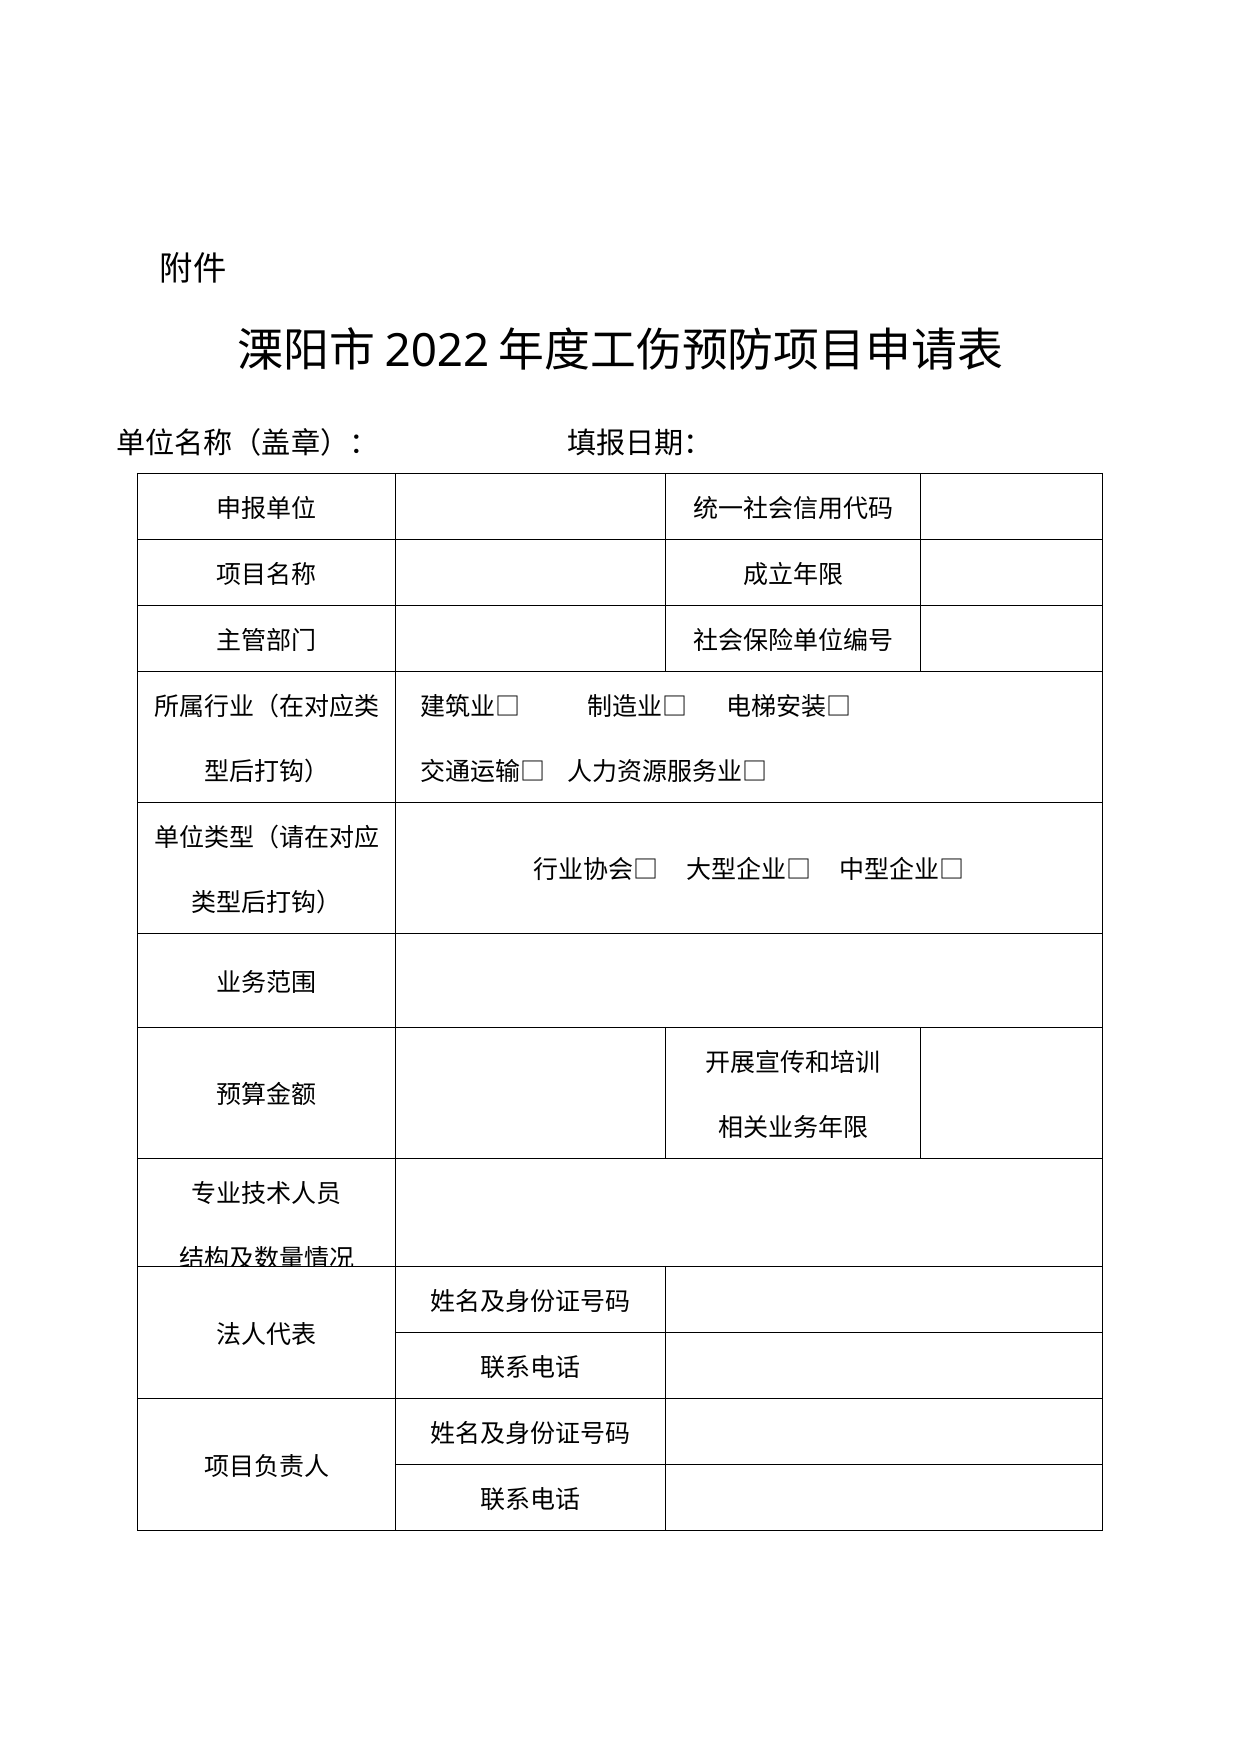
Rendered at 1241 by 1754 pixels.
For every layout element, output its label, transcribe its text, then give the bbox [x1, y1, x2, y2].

table_cell [921, 1028, 1102, 1158]
table_header [396, 474, 665, 539]
table_cell [921, 540, 1102, 605]
table_cell [396, 606, 665, 671]
table_cell 开展宣传和培训 相关业务年限 [666, 1028, 920, 1158]
table_cell [396, 934, 1102, 1027]
table_cell 所属行业（在对应类型后打钩） [138, 672, 395, 802]
table_cell [666, 1333, 1102, 1398]
table_header [921, 474, 1102, 539]
table_cell [666, 1399, 1102, 1464]
table_cell 项目名称 [138, 540, 395, 605]
table_cell 联系电话 [396, 1333, 665, 1398]
table_cell 成立年限 [666, 540, 920, 605]
table_cell [666, 1465, 1102, 1530]
table_cell 姓名及身份证号码 [396, 1399, 665, 1464]
table_cell [921, 606, 1102, 671]
text 单位名称（盖章）： 填报日期： [116, 408, 1081, 473]
table_cell 主管部门 [138, 606, 395, 671]
table_cell 行业协会□ 大型企业□ 中型企业□ [396, 803, 1102, 933]
text 附件 [159, 233, 1081, 298]
table_cell [666, 1267, 1102, 1332]
table_cell 法人代表 [138, 1267, 395, 1398]
table_cell 建筑业□ 制造业□ 电梯安装□ 交通运输□ 人力资源服务业□ [396, 672, 1102, 802]
table_cell [396, 1028, 665, 1158]
table_cell 联系电话 [396, 1465, 665, 1530]
table_cell 社会保险单位编号 [666, 606, 920, 671]
text 溧阳市2022年度工伤预防项目申请表 [159, 298, 1081, 395]
table_cell 专业技术人员 结构及数量情况 [138, 1159, 395, 1266]
table_header 统一社会信用代码 [666, 474, 920, 539]
table_cell [396, 1159, 1102, 1266]
table_cell [396, 540, 665, 605]
table_cell 单位类型（请在对应类型后打钩） [138, 803, 395, 933]
table_cell 预算金额 [138, 1028, 395, 1158]
table_cell 业务范围 [138, 934, 395, 1027]
table_cell 项目负责人 [138, 1399, 395, 1530]
table_cell 姓名及身份证号码 [396, 1267, 665, 1332]
table_header 申报单位 [138, 474, 395, 539]
